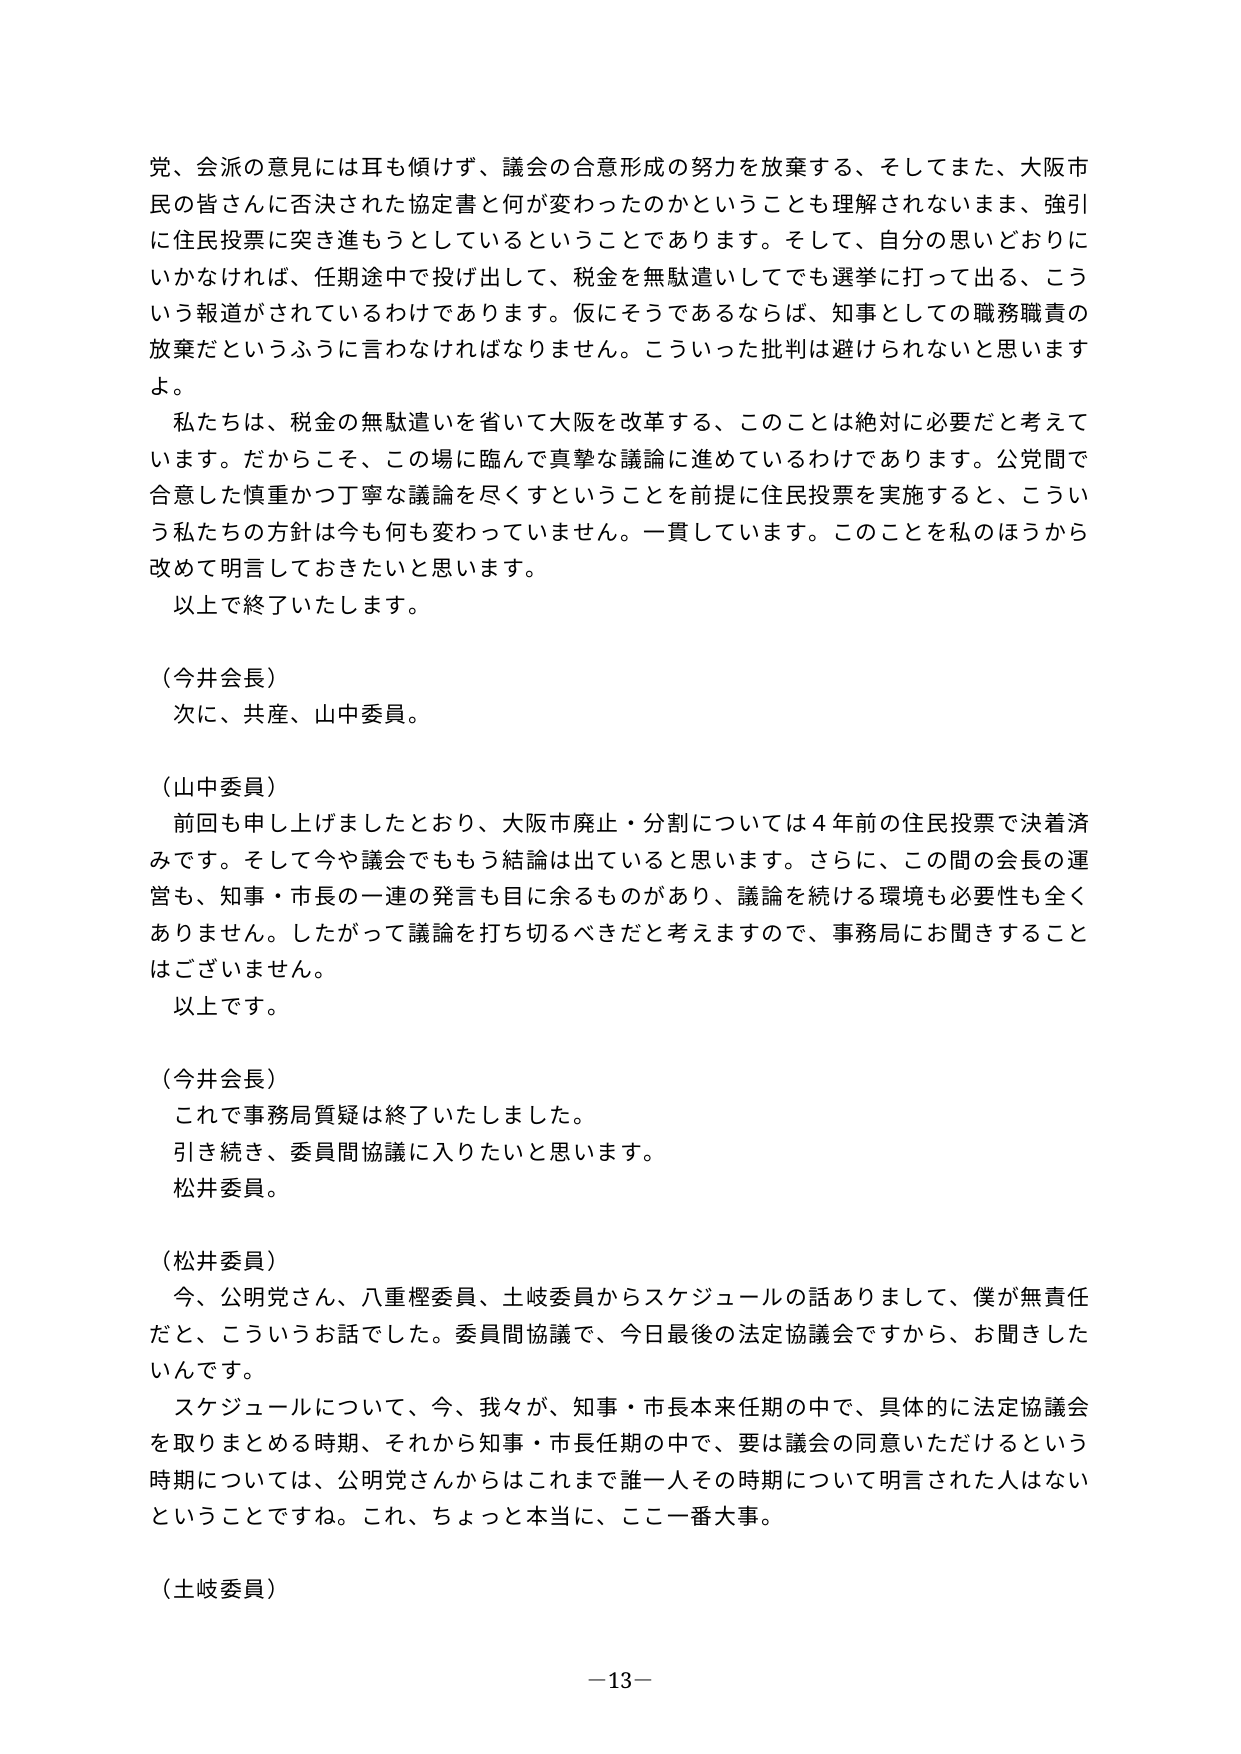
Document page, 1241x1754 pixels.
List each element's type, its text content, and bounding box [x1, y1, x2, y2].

text 今、公明党さん、八重樫委員、土岐委員からスケジュールの話ありまして、僕が無責任だと、こういうお話でした。委員間協議で、今日最後の法定協議会ですから、お聞きしたいんです。 [149, 1278, 1091, 1387]
text 松井委員。 [149, 1169, 1091, 1205]
text （山中委員） [149, 768, 1091, 804]
text これで事務局質疑は終了いたしました。 [149, 1096, 1091, 1132]
text 以上で終了いたします。 [149, 585, 1091, 622]
text （土岐委員） [149, 1570, 1091, 1606]
text 前回も申し上げましたとおり、大阪市廃止・分割については４年前の住民投票で決着済みです。そして今や議会でももう結論は出ていると思います。さらに、この間の会長の運営も、知事・市長の一連の発言も目に余るものがあり、議論を続ける環境も必要性も全くありません。したがって議論を打ち切るべきだと考えますので、事務局にお聞きすることはございません。 [149, 804, 1091, 986]
text （今井会長） [149, 658, 1091, 695]
text 引き続き、委員間協議に入りたいと思います。 [149, 1132, 1091, 1169]
text 以上です。 [149, 986, 1091, 1023]
text （今井会長） [149, 1059, 1091, 1096]
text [149, 148, 1091, 403]
text スケジュールについて、今、我々が、知事・市長本来任期の中で、具体的に法定協議会を取りまとめる時期、それから知事・市長任期の中で、要は議会の同意いただけるという時期については、公明党さんからはこれまで誰一人その時期について明言された人はないということですね。これ、ちょっと本当に、ここ一番大事。 [149, 1387, 1091, 1533]
text 次に、共産、山中委員。 [149, 695, 1091, 731]
text 私たちは、税金の無駄遣いを省いて大阪を改革する、このことは絶対に必要だと考えています。だからこそ、この場に臨んで真摯な議論に進めているわけであります。公党間で合意した慎重かつ丁寧な議論を尽くすということを前提に住民投票を実施すると、こういう私たちの方針は今も何も変わっていません。一貫しています。このことを私のほうから改めて明言しておきたいと思います。 [149, 403, 1091, 585]
text （松井委員） [149, 1242, 1091, 1278]
